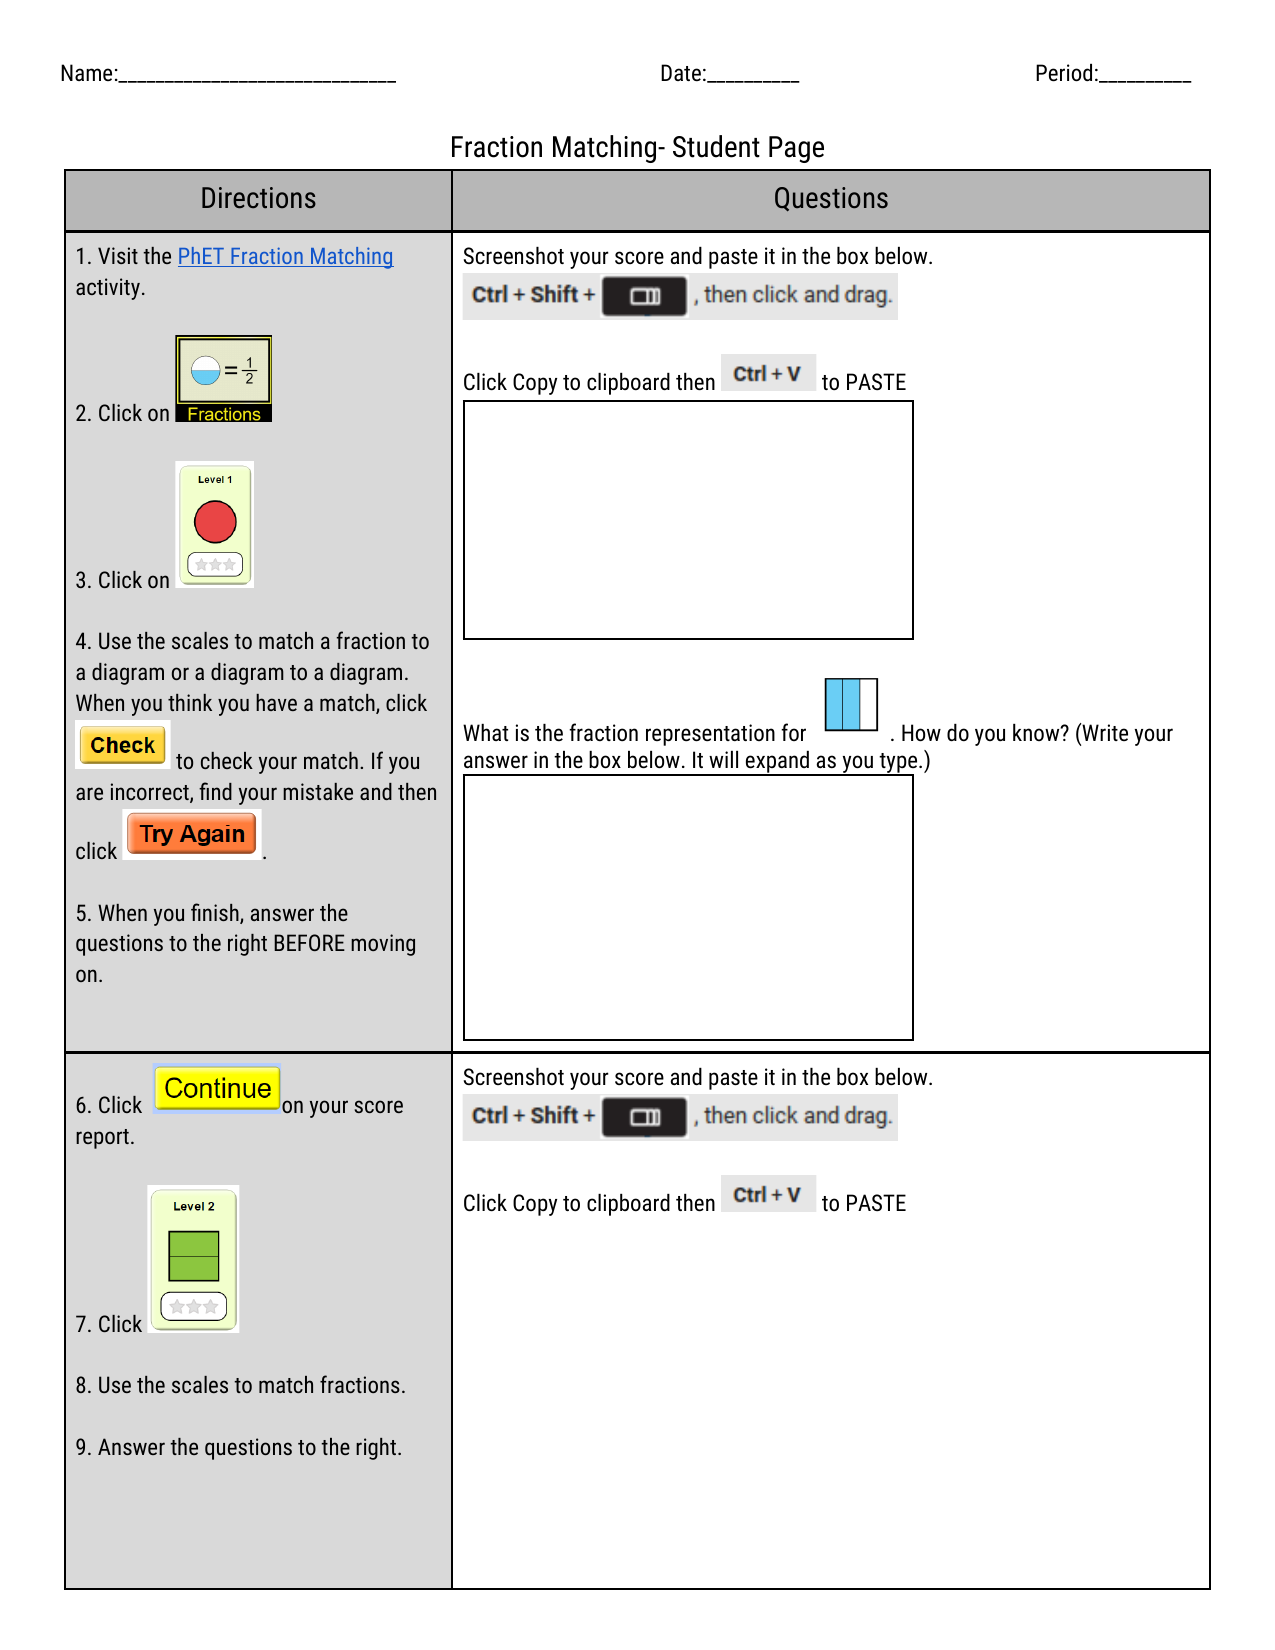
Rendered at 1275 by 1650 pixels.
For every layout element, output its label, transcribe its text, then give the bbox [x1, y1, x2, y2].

table_cell Screenshot your score and paste it in the box below. Click Copy to clipboard then to PASTE What is the fraction representation for . How do you know? (Write your answer in the box below. It will expand as you type.) [453, 233, 1209, 1051]
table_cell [453, 1054, 1209, 1588]
picture [122, 809, 262, 860]
table_cell 1. Visit the PhET Fraction Matching activity. 2. Click on 3. Click on 4. Use the scales to match a fraction to a diagram or a diagram to a diagram. When you think you have a match, click to check your match. If you are incorrect, find your mistake and then click . 5. When you finish, answer the questions to the right BEFORE moving on. [66, 233, 451, 1051]
picture [462, 1094, 898, 1141]
picture [175, 335, 272, 422]
text Name:______________________________ Date:__________ Period:__________ [60, 60, 1215, 87]
table_header Directions [66, 171, 451, 230]
picture [721, 354, 817, 391]
text Fraction Matching- Student Page [60, 130, 1215, 164]
picture [152, 1063, 282, 1114]
picture [147, 1185, 240, 1333]
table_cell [66, 1054, 451, 1588]
picture [721, 1175, 817, 1212]
picture [812, 666, 890, 742]
picture [175, 461, 254, 588]
picture [75, 720, 171, 769]
table_header Questions [453, 171, 1209, 230]
picture [462, 273, 898, 320]
